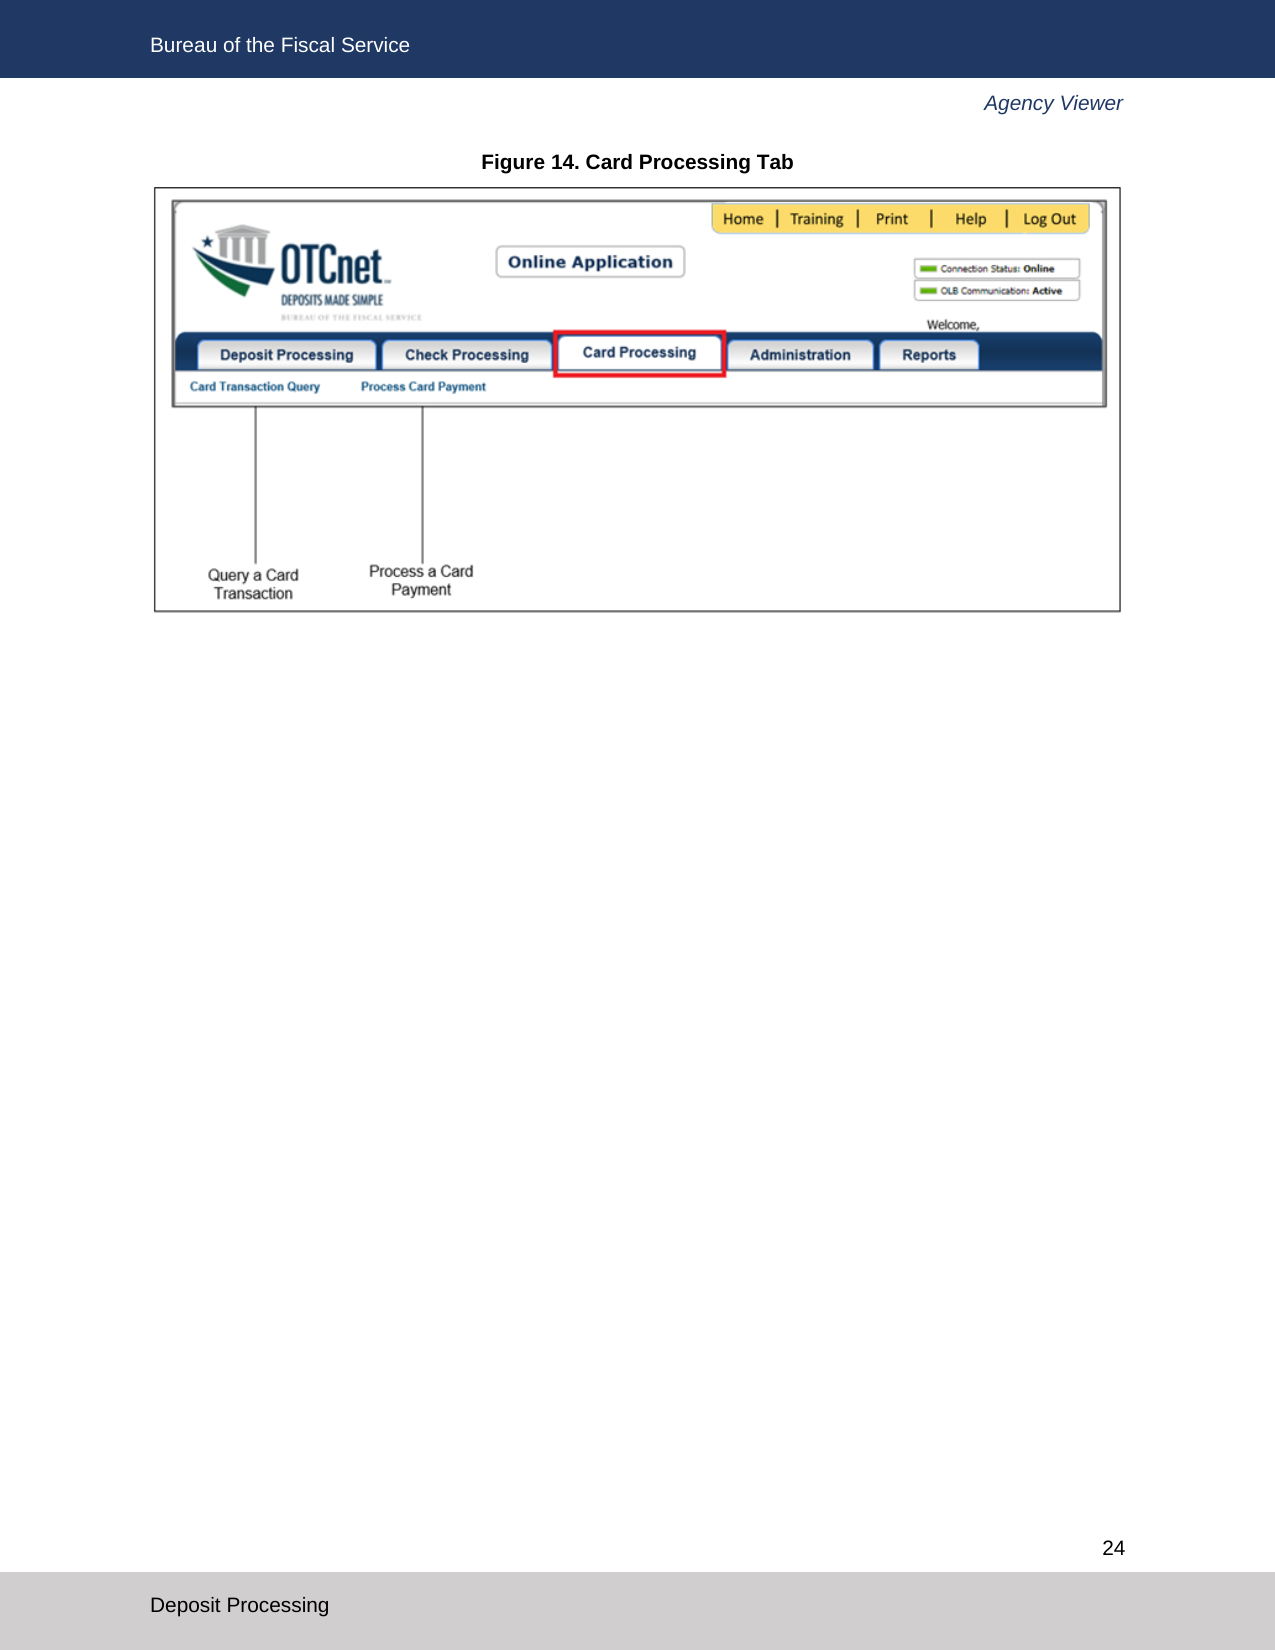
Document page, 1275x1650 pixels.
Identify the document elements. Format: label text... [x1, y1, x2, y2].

picture [153, 186, 1122, 613]
text Figure 14. Card Processing Tab [150, 150, 1125, 174]
